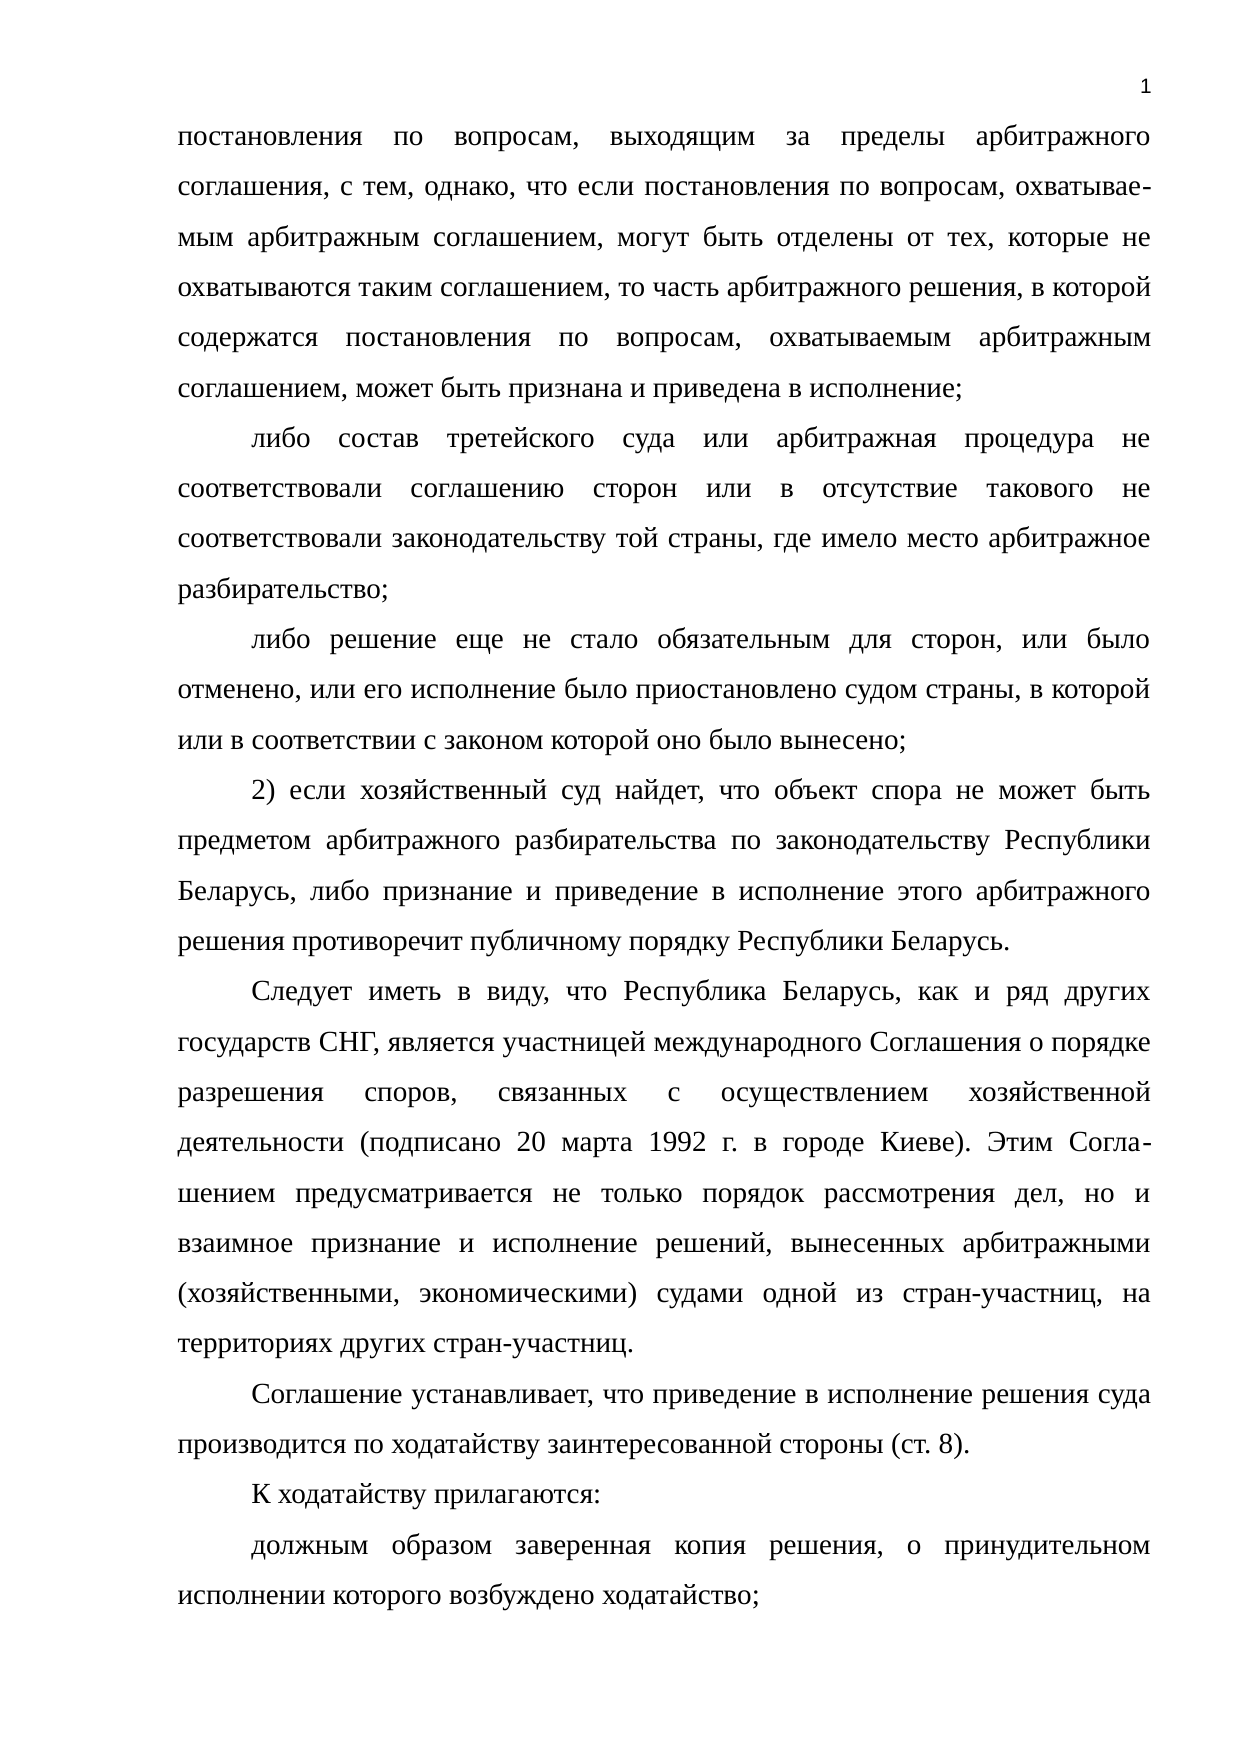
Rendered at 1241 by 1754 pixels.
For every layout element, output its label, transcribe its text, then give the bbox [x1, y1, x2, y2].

text либо состав третейского суда или арбитражная процедура не соответствовали соглашению сторон или в отсутствие такового не соответствовали законодательству той страны, где имело место арбитражное разбирательство; [177, 420, 1152, 604]
text К ходатайству прилагаются: [177, 1477, 1152, 1510]
text Соглашение устанавливает, что приведение в исполнение решения суда производится по ходатайству заинтересованной стороны (ст. 8). [177, 1376, 1152, 1460]
text Следует иметь в виду, что Республика Беларусь, как и ряд других государств СНГ, является участницей международного Соглашения о порядке разрешения споров, связанных с осуществлением хозяйственной деятельности (подписано 20 марта . в городе Киеве). Этим Соглашением предусматривается не только порядок рассмотрения дел, но и взаимное признание и исполнение решений, вынесенных арбитражными (хозяйственными, экономическими) судами одной из стран-участниц, на территориях других стран-участниц. [177, 973, 1152, 1359]
text либо решение еще не стало обязательным для сторон, или было отменено, или его исполнение было приостановлено судом страны, в которой или в соответствии с законом которой оно было вынесено; [177, 621, 1152, 755]
text 2) если хозяйственный суд найдет, что объект спора не может быть предметом арбитражного разбирательства по законодательству Республики Беларусь, либо признание и приведение в исполнение этого арбитражного решения противоречит публичному порядку Республики Беларусь. [177, 772, 1152, 957]
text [177, 118, 1152, 403]
text должным образом заверенная копия решения, о принудительном исполнении которого возбуждено ходатайство; [177, 1527, 1152, 1611]
